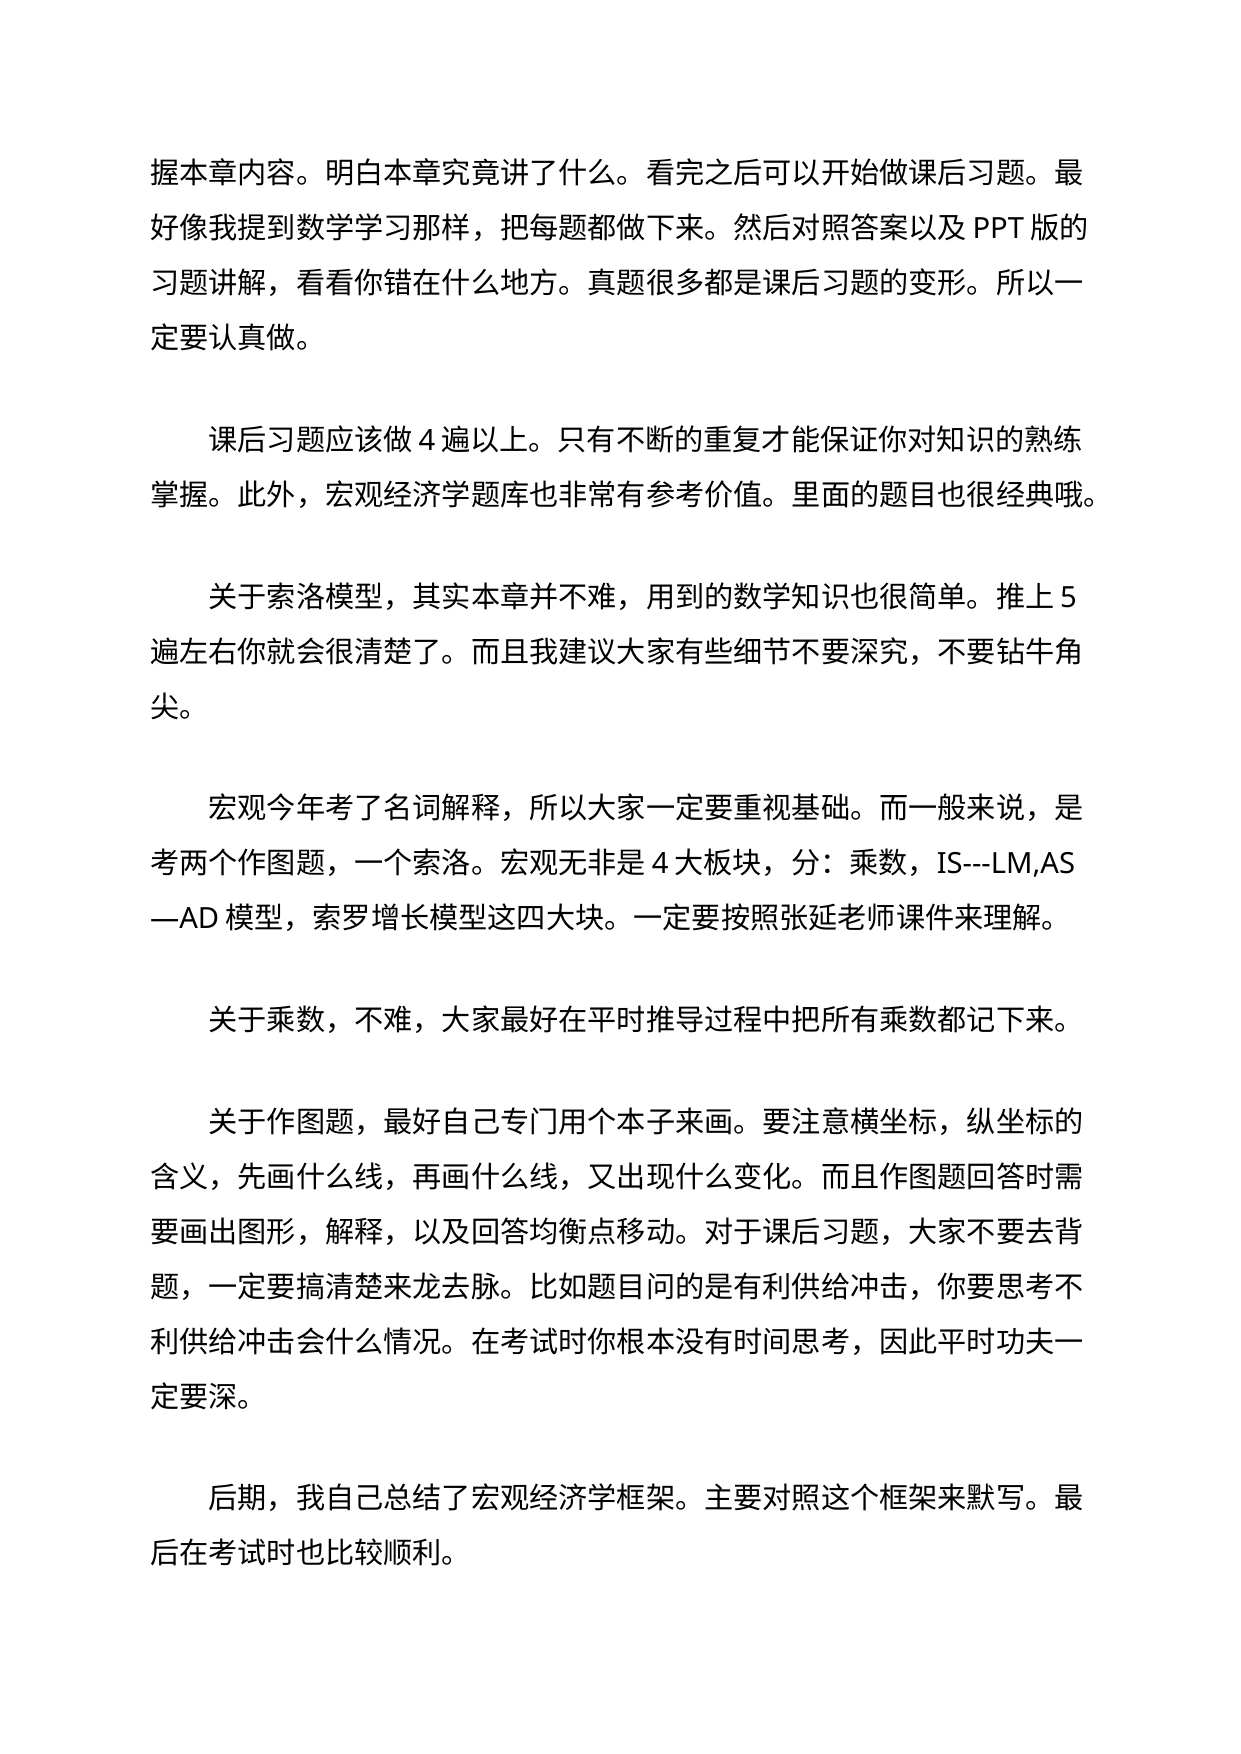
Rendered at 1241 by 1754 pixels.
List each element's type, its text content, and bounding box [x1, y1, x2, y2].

text 关于索洛模型，其实本章并不难，用到的数学知识也很简单。推上5遍左右你就会很清楚了。而且我建议大家有些细节不要深究，不要钻牛角尖。 [150, 573, 1090, 726]
text 关于作图题，最好自己专门用个本子来画。要注意横坐标，纵坐标的含义，先画什么线，再画什么线，又出现什么变化。而且作图题回答时需要画出图形，解释，以及回答均衡点移动。对于课后习题，大家不要去背题，一定要搞清楚来龙去脉。比如题目问的是有利供给冲击，你要思考不利供给冲击会什么情况。在考试时你根本没有时间思考，因此平时功夫一定要深。 [150, 1099, 1090, 1415]
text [150, 150, 1090, 357]
text 宏观今年考了名词解释，所以大家一定要重视基础。而一般来说，是考两个作图题，一个索洛。宏观无非是4大板块，分：乘数，IS---LM,AS—AD模型，索罗增长模型这四大块。一定要按照张延老师课件来理解。 [150, 785, 1090, 937]
text 课后习题应该做4遍以上。只有不断的重复才能保证你对知识的熟练掌握。此外，宏观经济学题库也非常有参考价值。里面的题目也很经典哦。 [150, 417, 1090, 514]
text 关于乘数，不难，大家最好在平时推导过程中把所有乘数都记下来。 [150, 997, 1090, 1039]
text 后期，我自己总结了宏观经济学框架。主要对照这个框架来默写。最后在考试时也比较顺利。 [150, 1475, 1090, 1572]
